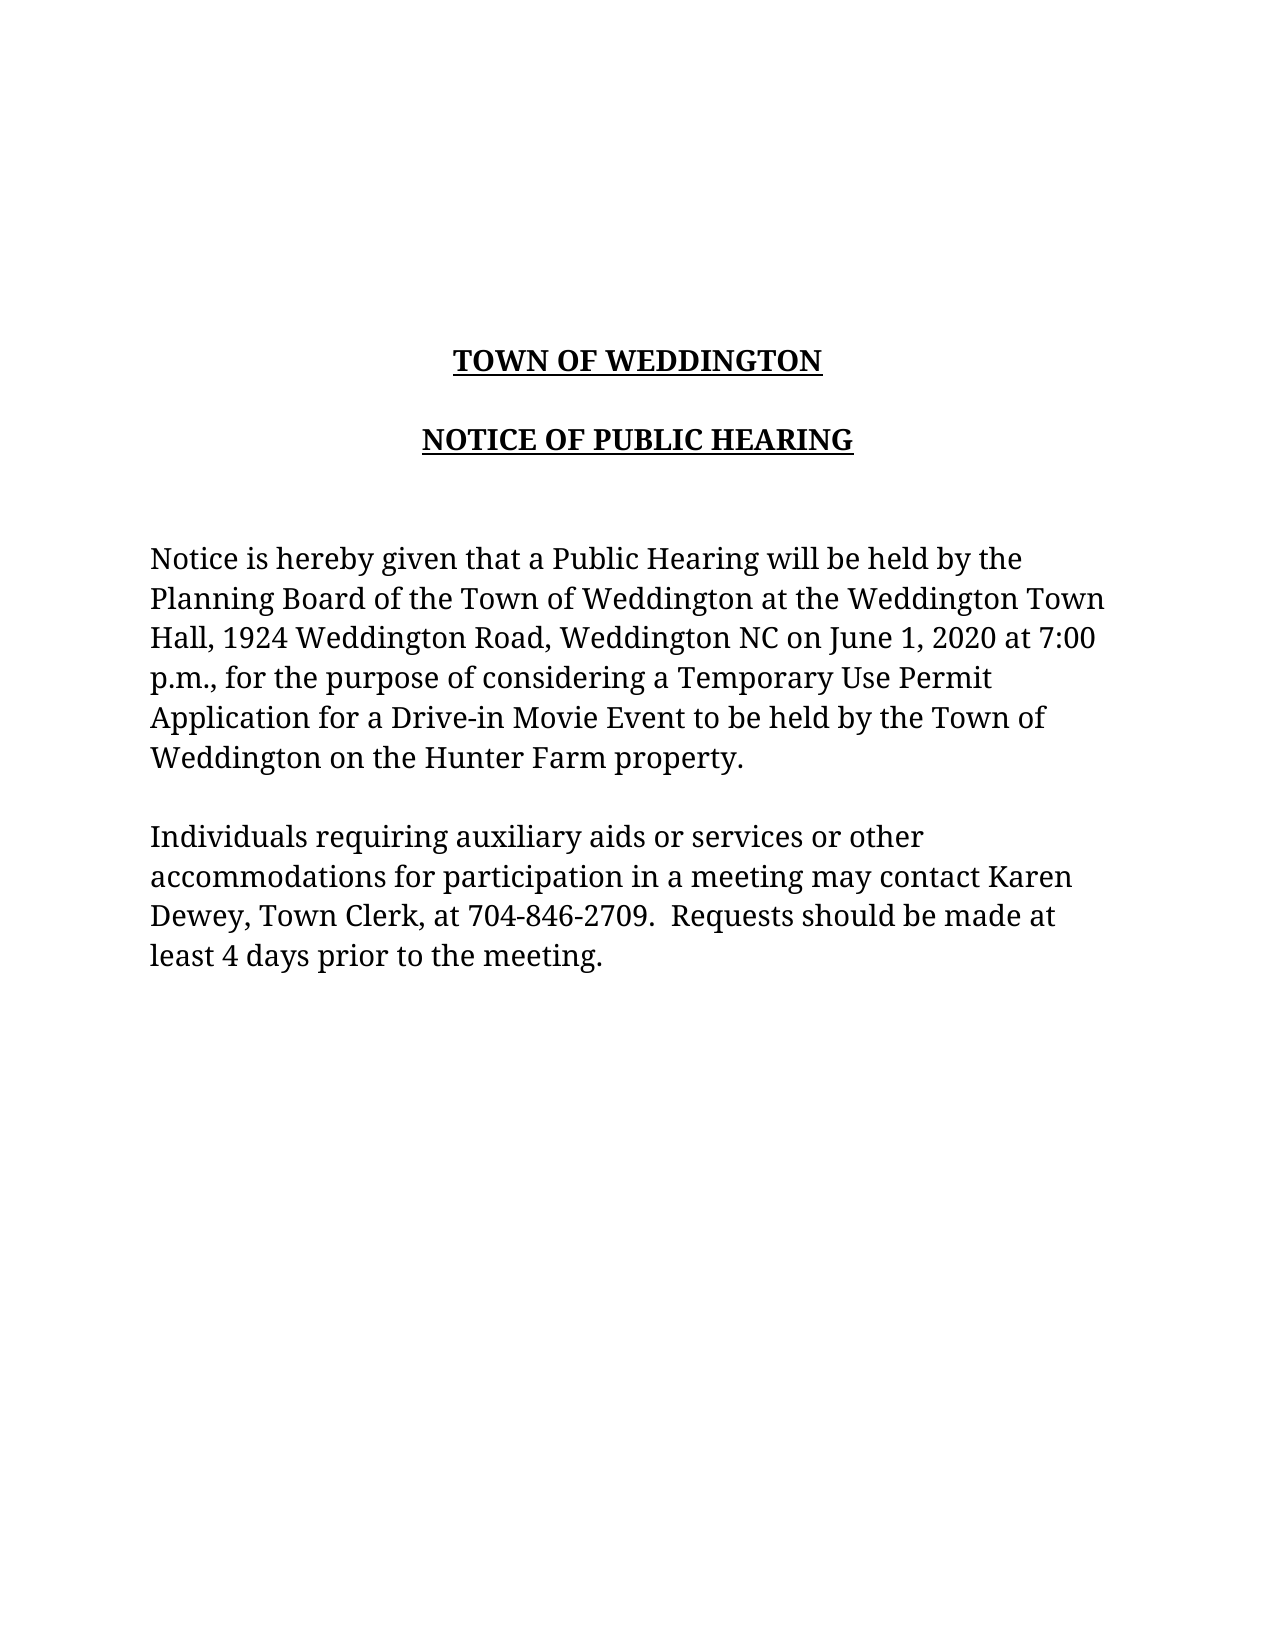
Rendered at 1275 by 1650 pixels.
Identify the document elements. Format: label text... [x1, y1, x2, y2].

text NOTICE OF PUBLIC HEARING [150, 419, 1125, 459]
text Individuals requiring auxiliary aids or services or other accommodations for participation in a meeting may contact Karen Dewey, Town Clerk, at 704-846-2709. Requests should be made at least 4 days prior to the meeting. [150, 816, 1125, 975]
text Notice is hereby given that a Public Hearing will be held by the Planning Board of the Town of Weddington at the Weddington Town Hall, 1924 Weddington Road, Weddington NC on June 1, 2020 at 7:00 p.m., for the purpose of considering a Temporary Use Permit Application for a Drive-in Movie Event to be held by the Town of Weddington on the Hunter Farm property. [150, 538, 1125, 777]
text TOWN OF WEDDINGTON [150, 340, 1125, 380]
